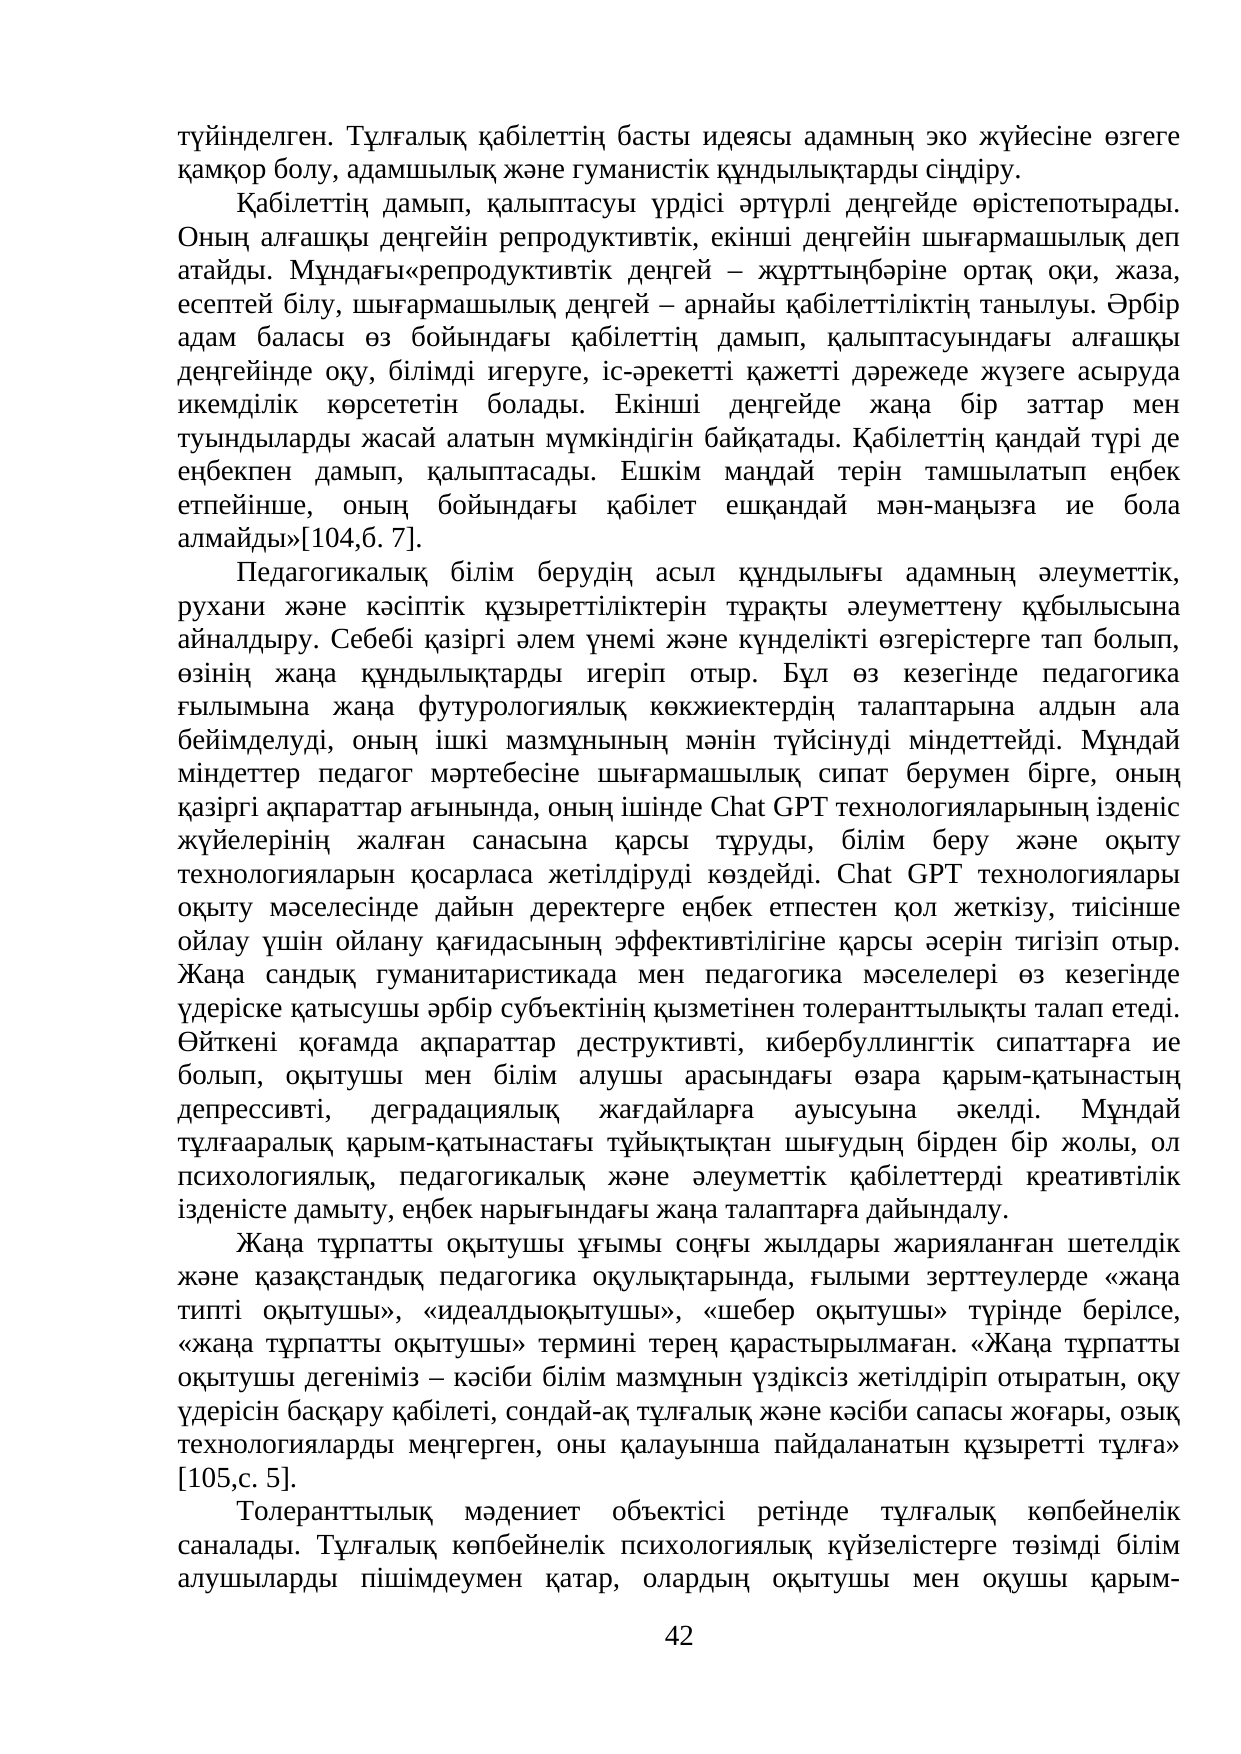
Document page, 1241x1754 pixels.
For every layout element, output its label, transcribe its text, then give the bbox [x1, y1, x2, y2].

text Педагогикалық білім берудің асыл құндылығы адамның әлеуметтік, рухани және кәсіптік құзыреттіліктерін тұрақты әлеуметтену құбылысына айналдыру. Себебі қазіргі әлем үнемі және күнделікті өзгерістерге тап болып, өзінің жаңа құндылықтарды игеріп отыр. Бұл өз кезегінде педагогика ғылымына жаңа футурологиялық көкжиектердің талаптарына алдын ала бейімделуді, оның ішкі мазмұнының мәнін түйсінуді міндеттейді. Мұндай міндеттер педагог мәртебесіне шығармашылық сипат берумен бірге, оның қазіргі ақпараттар ағынында, оның ішінде Chat GPT технологияларының ізденіс жүйелерінің жалған санасына қарсы тұруды, білім беру және оқыту технологияларын қосарласа жетілдіруді көздейді. Chat GPT технологиялары оқыту мәселесінде дайын деректерге еңбек етпестен қол жеткізу, тиісінше ойлау үшін ойлану қағидасының эффективтілігіне қарсы әсерін тигізіп отыр. Жаңа сандық гуманитаристикада мен педагогика мәселелері өз кезегінде үдеріске қатысушы әрбір субъектінің қызметінен толеранттылықты талап етеді. Өйткені қоғамда ақпараттар деструктивті, кибербуллингтік сипаттарға ие болып, оқытушы мен білім алушы арасындағы өзара қарым-қатынастың депрессивті, деградациялық жағдайларға ауысуына әкелді. Мұндай тұлғааралық қарым-қатынастағы тұйықтықтан шығудың бірден бір жолы, ол психологиялық, педагогикалық және әлеуметтік қабілеттерді креативтілік ізденісте дамыту, еңбек нарығындағы жаңа талаптарға дайындалу. [177, 554, 1181, 1225]
text Қабілеттің дамып, қалыптасуы үрдісі әртүрлі деңгейде өрістепотырады. Оның алғашқы деңгейін репродуктивтік, екінші деңгейін шығармашылық деп атайды. Мұндағы«репродуктивтік деңгей – жұрттыңбәріне ортақ оқи, жаза, есептей білу, шығармашылық деңгей – арнайы қабілеттіліктің танылуы. Әрбір адам баласы өз бойындағы қабілеттің дамып, қалыптасуындағы алғашқы деңгейінде оқу, білімді игеруге, іс-әрекетті қажетті дәрежеде жүзеге асыруда икемділік көрсететін болады. Екінші деңгейде жаңа бір заттар мен туындыларды жасай алатын мүмкіндігін байқатады. Қабілеттің қандай түрі де еңбекпен дамып, қалыптасады. Ешкім маңдай терін тамшылатып еңбек етпейінше, оның бойындағы қабілет ешқандай мән-маңызға ие бола алмайды»[104,б. 7]. [177, 185, 1181, 554]
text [177, 1493, 1181, 1594]
text Жаңа тұрпатты оқытушы ұғымы соңғы жылдары жарияланған шетелдік және қазақстандық педагогика оқулықтарында, ғылыми зерттеулерде «жаңа типті оқытушы», «идеалдыоқытушы», «шебер оқытушы» түрінде берілсе, «жаңа тұрпатты оқытушы» термині терең қарастырылмаған. «Жаңа тұрпатты оқытушы дегеніміз – кәсіби білім мазмұнын үздіксіз жетілдіріп отыратын, оқу үдерісін басқару қабілеті, сондай-ақ тұлғалық және кәсіби сапасы жоғары, озық технологияларды меңгерген, оны қалауынша пайдаланатын құзыретті тұлға» [105,с. 5]. [177, 1225, 1181, 1493]
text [177, 118, 1181, 185]
